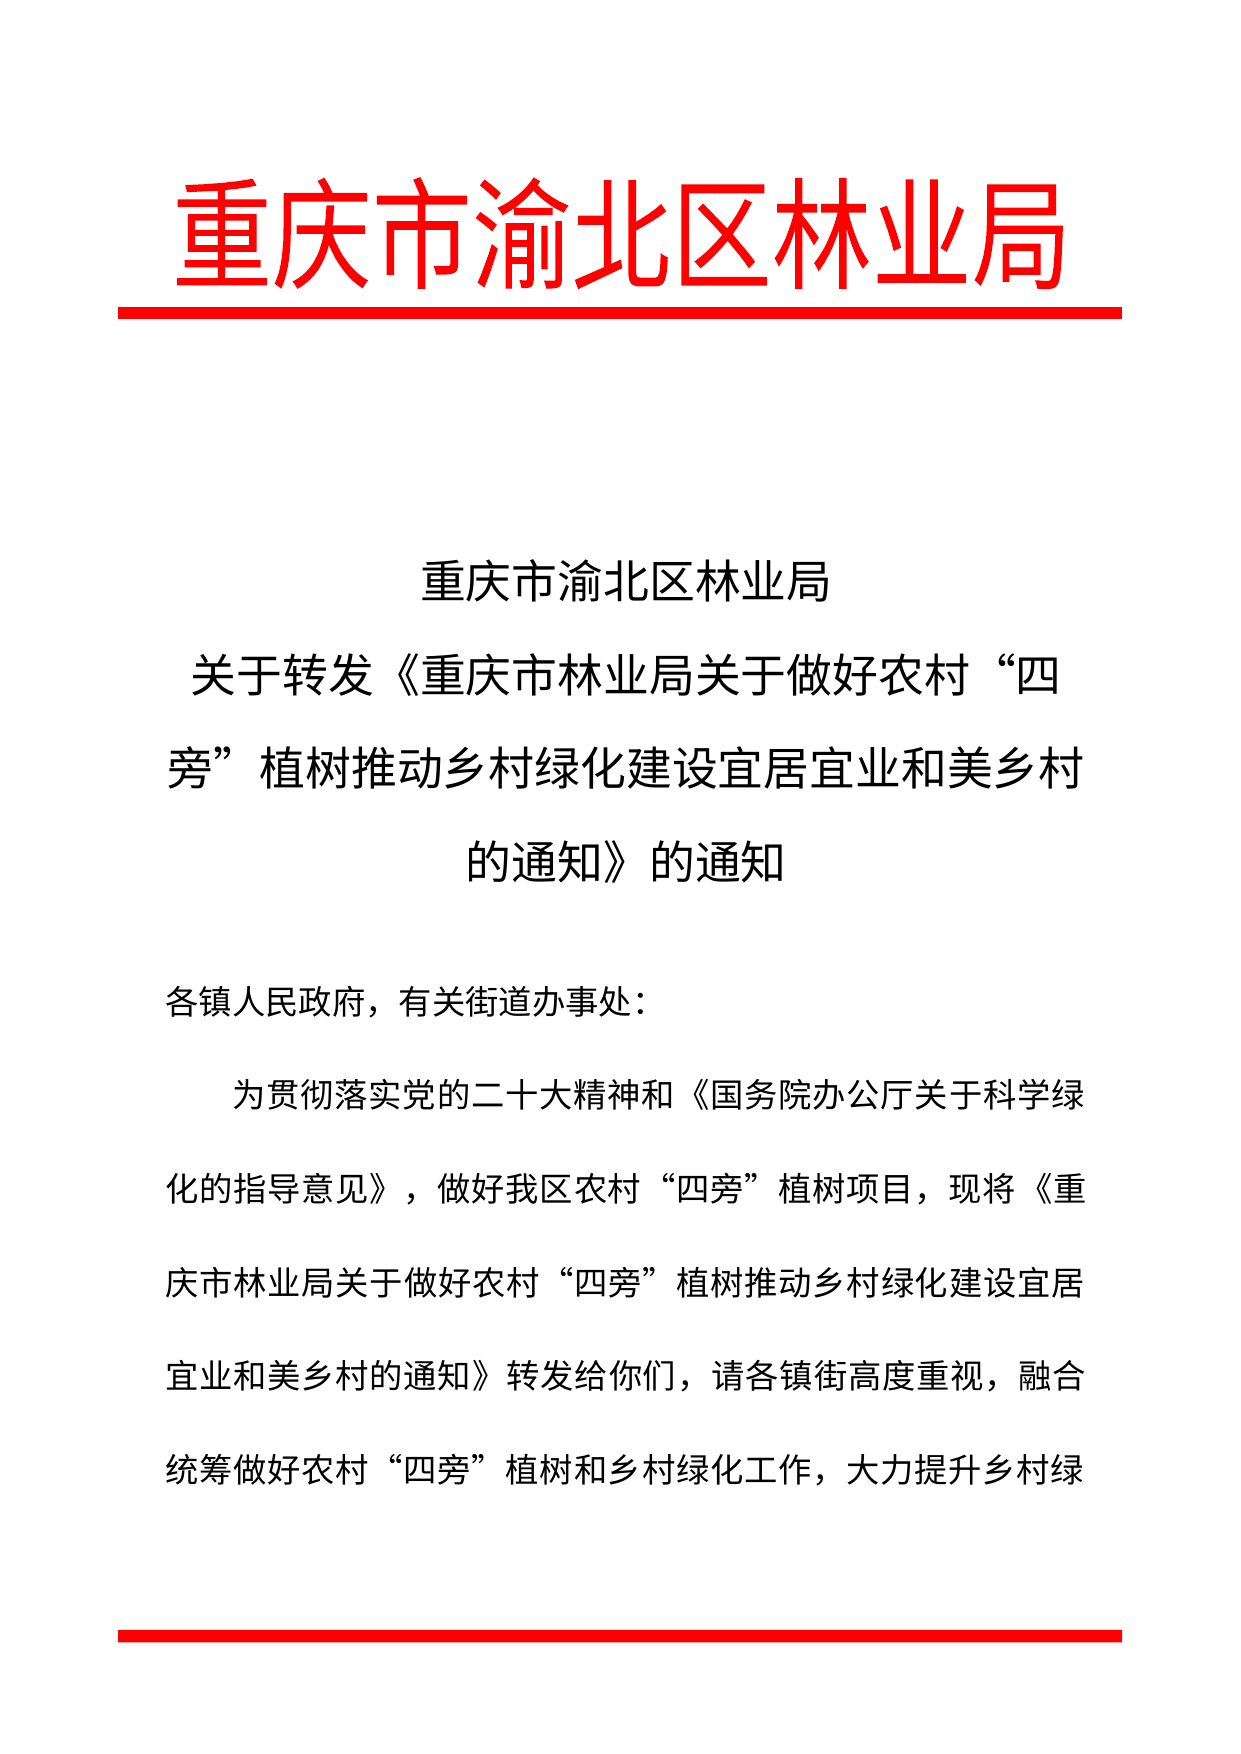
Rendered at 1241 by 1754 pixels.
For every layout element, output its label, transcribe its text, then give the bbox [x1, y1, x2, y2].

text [165, 1047, 1087, 1514]
text 各镇人民政府，有关街道办事处： [165, 953, 1087, 1047]
text 关于转发《重庆市林业局关于做好农村“四旁”植树推动乡村绿化建设宜居宜业和美乡村的通知》的通知 [165, 626, 1087, 906]
text 重庆市渝北区林业局 [165, 532, 1087, 626]
